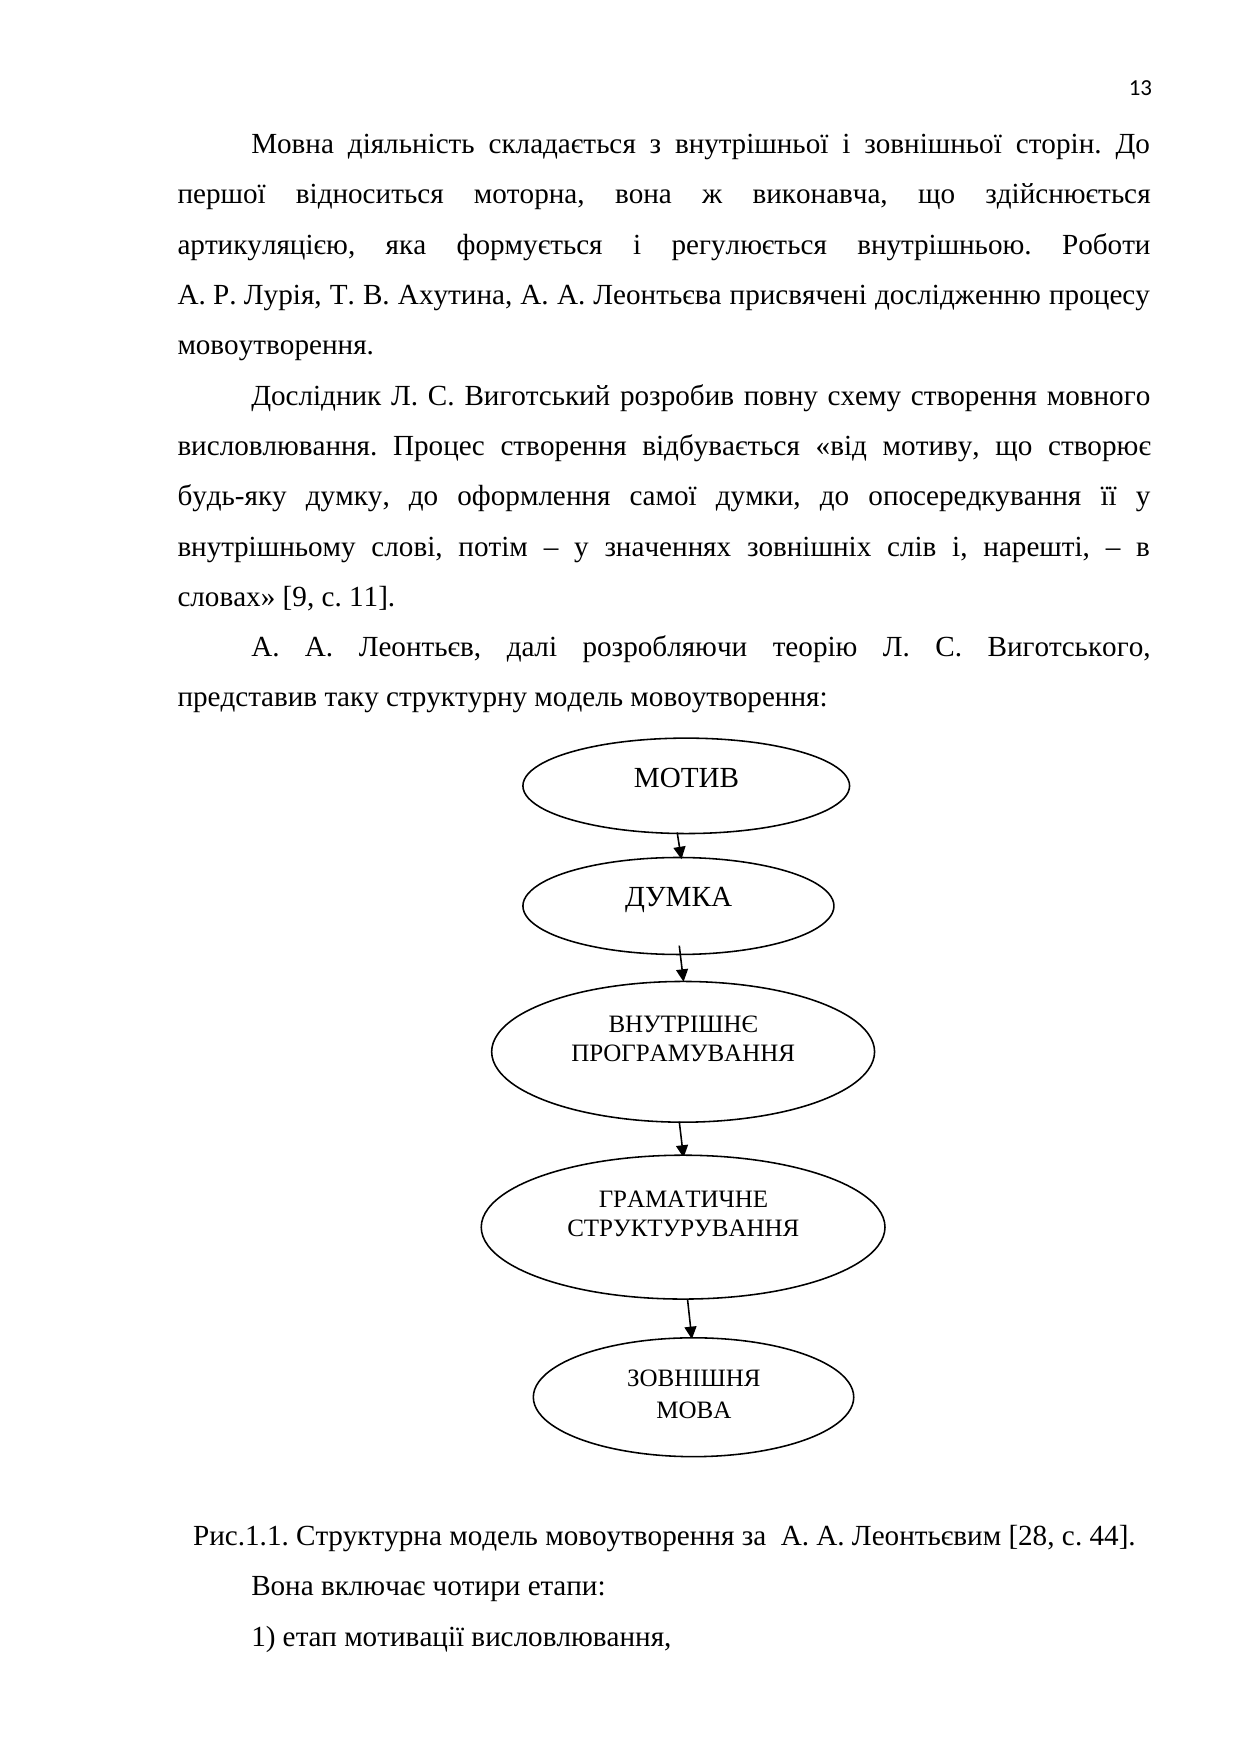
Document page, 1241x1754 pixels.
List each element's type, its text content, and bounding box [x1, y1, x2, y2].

text Дослідник Л. С. Виготський розробив повну схему створення мовного висловлювання. Процес створення відбувається «від мотиву, що створює будь-яку думку, до оформлення самої думки, до опосередкування її у внутрішньому слові, потім – у значеннях зовнішніх слів і, нарешті, – в словах» [9, с. 11]. [177, 378, 1152, 612]
text Рис.1.1. Структурна модель мовоутворення за А. А. Леонтьєвим [28, с. 44]. [177, 1518, 1152, 1552]
text А. А. Леонтьєв, далі розробляючи теорію Л. С. Виготського, представив таку структурну модель мовоутворення: [177, 629, 1152, 713]
text Мовна діяльність складається з внутрішньої і зовнішньої сторін. До першої відноситься моторна, вона ж виконавча, що здійснюється артикуляцією, яка формується і регулюється внутрішньою. Роботи А. Р. Лурія, Т. В. Ахутина, А. А. Леонтьєва присвячені дослідженню процесу мовоутворення. [177, 126, 1152, 361]
text 1) етап мотивації висловлювання, [177, 1619, 1152, 1652]
text Вона включає чотири етапи: [177, 1568, 1152, 1602]
